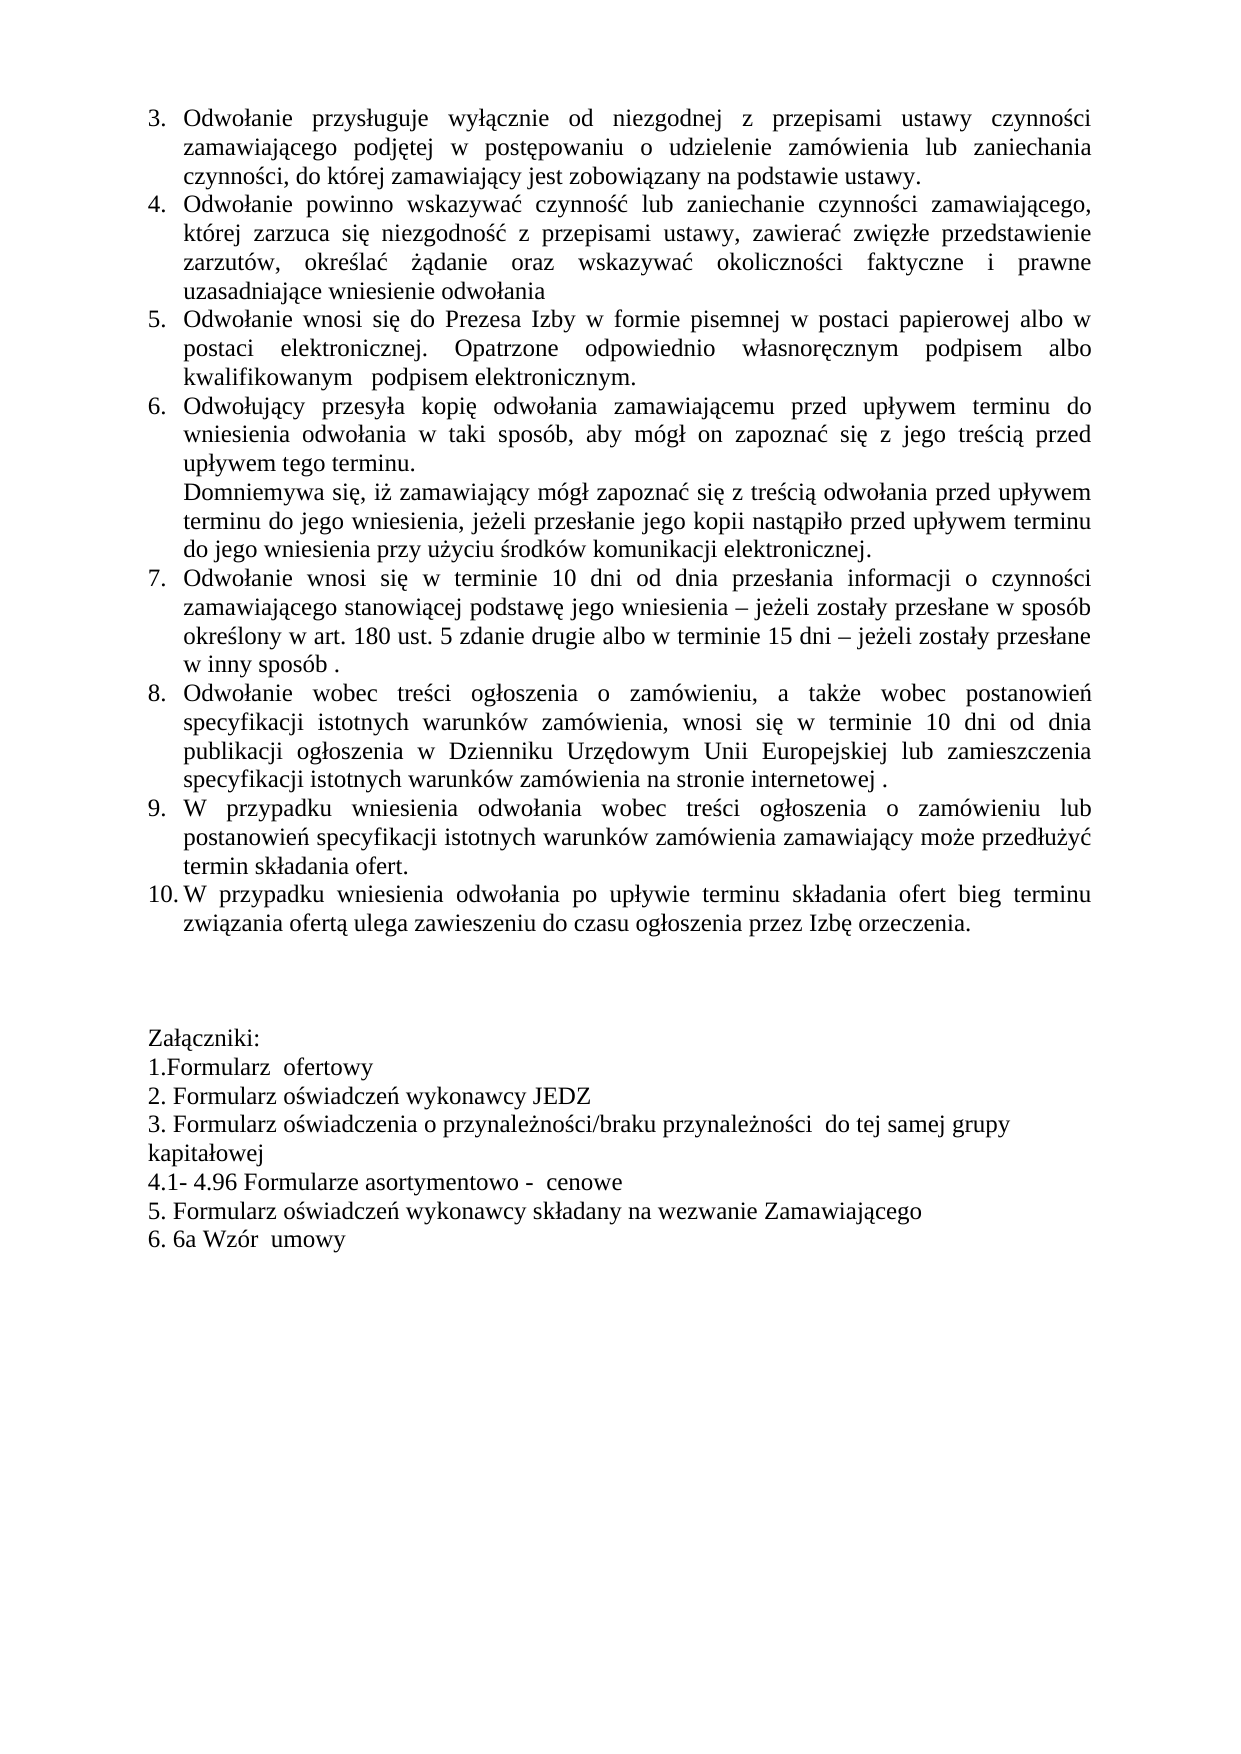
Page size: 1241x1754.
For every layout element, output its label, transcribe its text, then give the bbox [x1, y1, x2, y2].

text 1.Formularz ofertowy [148, 1052, 1092, 1081]
text 6. 6a Wzór umowy [148, 1224, 1092, 1253]
list W przypadku wniesienia odwołania wobec treści ogłoszenia o zamówieniu lub postanowień specyfikacji istotnych warunków zamówienia zamawiający może przedłużyć termin składania ofert. [148, 793, 1092, 879]
text 3. Formularz oświadczenia o przynależności/braku przynależności do tej samej grupy kapitałowej [148, 1109, 1092, 1167]
list Odwołanie przysługuje wyłącznie od niezgodnej z przepisami ustawy czynności zamawiającego podjętej w postępowaniu o udzielenie zamówienia lub zaniechania czynności, do której zamawiający jest zobowiązany na podstawie ustawy. [148, 103, 1092, 189]
text 5. Formularz oświadczeń wykonawcy składany na wezwanie Zamawiającego [148, 1196, 1092, 1224]
list Odwołanie wnosi się w terminie 10 dni od dnia przesłania informacji o czynności zamawiającego stanowiącej podstawę jego wniesienia – jeżeli zostały przesłane w sposób określony w art. 180 ust. 5 zdanie drugie albo w terminie 15 dni – jeżeli zostały przesłane w inny sposób . [148, 563, 1092, 678]
text 2. Formularz oświadczeń wykonawcy JEDZ [148, 1081, 1092, 1109]
list W przypadku wniesienia odwołania po upływie terminu składania ofert bieg terminu związania ofertą ulega zawieszeniu do czasu ogłoszenia przez Izbę orzeczenia. [148, 879, 1092, 937]
text Załączniki: [148, 1023, 1092, 1052]
list Odwołanie wnosi się do Prezesa Izby w formie pisemnej w postaci papierowej albo w postaci elektronicznej. Opatrzone odpowiednio własnoręcznym podpisem albo kwalifikowanym podpisem elektronicznym. [148, 304, 1092, 391]
list Odwołanie wobec treści ogłoszenia o zamówieniu, a także wobec postanowień specyfikacji istotnych warunków zamówienia, wnosi się w terminie 10 dni od dnia publikacji ogłoszenia w Dzienniku Urzędowym Unii Europejskiej lub zamieszczenia specyfikacji istotnych warunków zamówienia na stronie internetowej . [148, 678, 1092, 793]
text Domniemywa się, iż zamawiający mógł zapoznać się z treścią odwołania przed upływem terminu do jego wniesienia, jeżeli przesłanie jego kopii nastąpiło przed upływem terminu do jego wniesienia przy użyciu środków komunikacji elektronicznej. [183, 477, 1092, 563]
list Odwołujący przesyła kopię odwołania zamawiającemu przed upływem terminu do wniesienia odwołania w taki sposób, aby mógł on zapoznać się z jego treścią przed upływem tego terminu. [148, 391, 1092, 477]
text 4.1- 4.96 Formularze asortymentowo - cenowe [148, 1167, 1092, 1196]
list Odwołanie powinno wskazywać czynność lub zaniechanie czynności zamawiającego, której zarzuca się niezgodność z przepisami ustawy, zawierać zwięzłe przedstawienie zarzutów, określać żądanie oraz wskazywać okoliczności faktyczne i prawne uzasadniające wniesienie odwołania [148, 189, 1092, 304]
